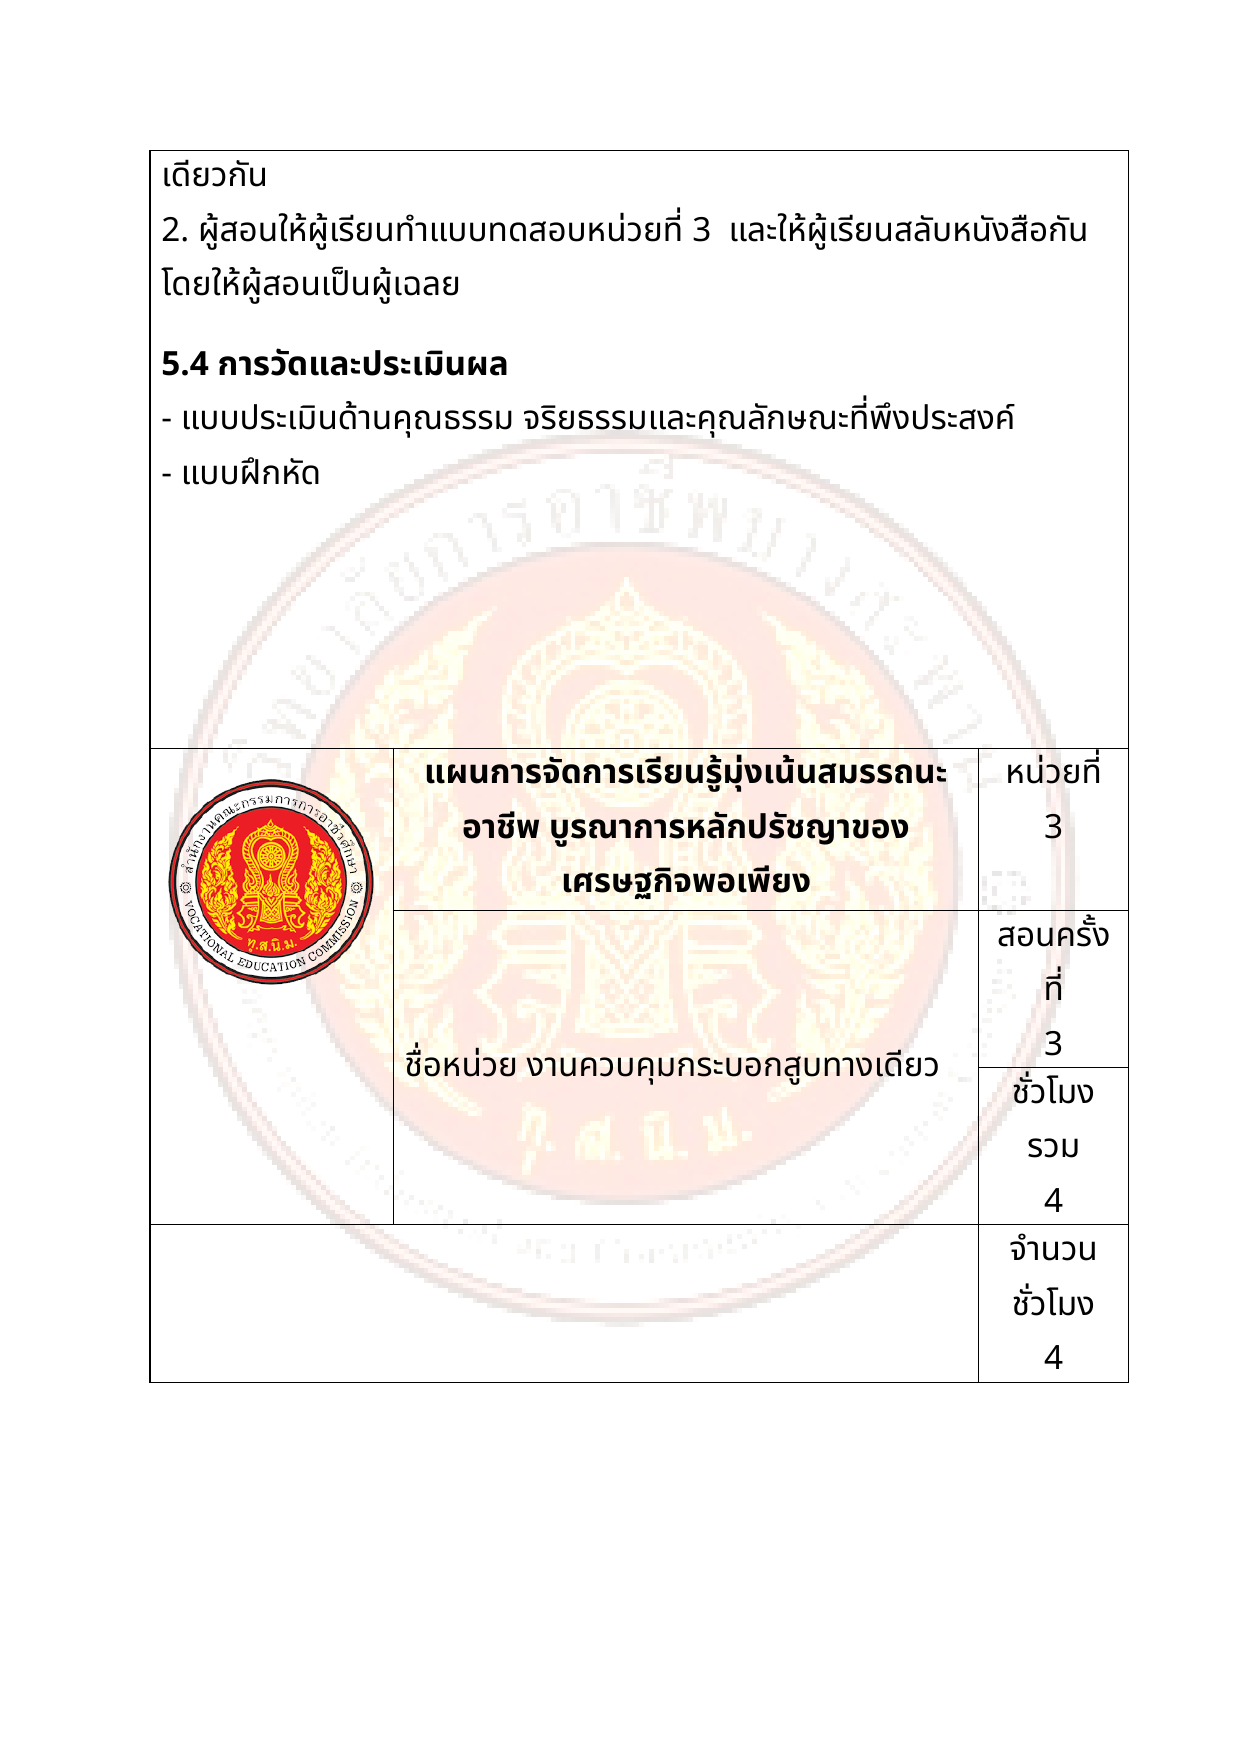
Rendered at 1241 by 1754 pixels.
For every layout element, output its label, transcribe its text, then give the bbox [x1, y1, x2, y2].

table_cell จำนวนชั่วโมง 4 [979, 1225, 1128, 1382]
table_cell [151, 151, 1128, 747]
table_cell แผนการจัดการเรียนรู้มุ่งเน้นสมรรถนะอาชีพ บูรณาการหลักปรัชญาของเศรษฐกิจพอเพียง [394, 749, 978, 910]
table_cell สอนครั้งที่ 3 [979, 911, 1128, 1067]
table_cell ชื่อหน่วย งานควบคุมกระบอกสูบทางเดียว [394, 911, 978, 1224]
table_cell [151, 749, 393, 1224]
table_cell [151, 1225, 978, 1382]
table_cell หน่วยที่ 3 [979, 749, 1128, 910]
picture [168, 779, 375, 986]
table_cell ชั่วโมงรวม 4 [979, 1068, 1128, 1224]
